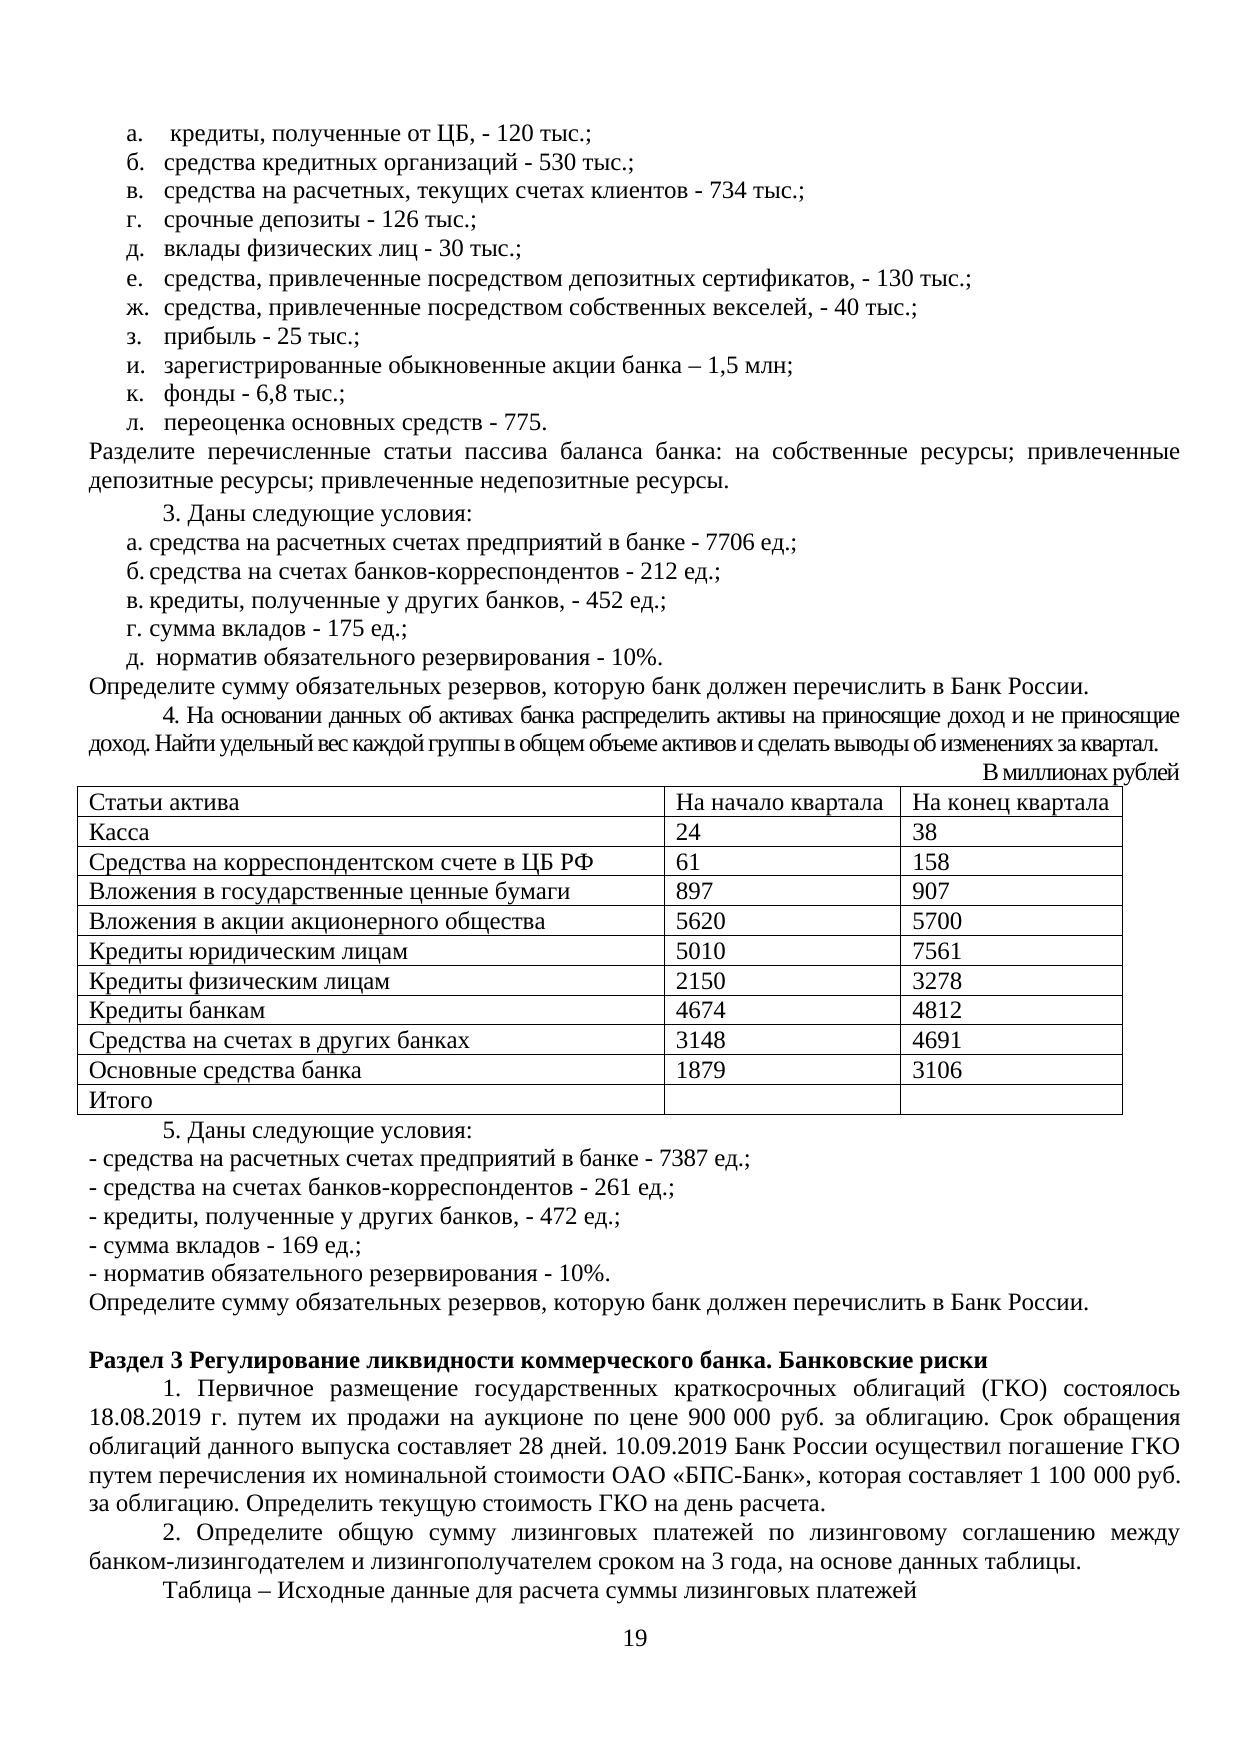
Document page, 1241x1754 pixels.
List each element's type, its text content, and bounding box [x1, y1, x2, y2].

text 4. На основании данных об активах банка распределить активы на приносящие доход и не приносящие доход. Найти удельный вес каждой группы в общем объеме активов и сделать выводы об изменениях за квартал. [88, 700, 1181, 757]
table_cell Кредиты физическим лицам [78, 966, 664, 994]
table_cell 3278 [901, 966, 1122, 994]
table_cell 158 [901, 847, 1122, 875]
list средства на счетах банков-корреспондентов - 212 ед.; [126, 556, 1181, 585]
text Определите сумму обязательных резервов, которую банк должен перечислить в Банк России. [88, 671, 1181, 700]
list переоценка основных средств - 775. [126, 407, 1181, 436]
list средства, привлеченные посредством собственных векселей, - 40 тыс.; [126, 292, 1181, 320]
text 2. Определите общую сумму лизинговых платежей по лизинговому соглашению между банком-лизингодателем и лизингополучателем сроком на 3 года, на основе данных таблицы. [88, 1517, 1181, 1575]
table_cell 4674 [665, 996, 900, 1024]
list средства кредитных организаций - 530 тыс.; [126, 147, 1181, 176]
table_cell Касса [78, 817, 664, 846]
table_header На начало квартала [665, 787, 900, 816]
table_cell 38 [901, 817, 1122, 846]
table_cell Итого [78, 1085, 664, 1114]
text Таблица – Исходные данные для расчета суммы лизинговых платежей [88, 1575, 1181, 1603]
table_cell Кредиты банкам [78, 996, 664, 1024]
text Разделите перечисленные статьи пассива баланса банка: на собственные ресурсы; привлеченные депозитные ресурсы; привлеченные недепозитные ресурсы. [88, 436, 1181, 493]
table_cell 2150 [665, 966, 900, 994]
list средства на расчетных счетах предприятий в банке - 7706 ед.; [126, 527, 1181, 556]
table_cell Средства на корреспондентском счете в ЦБ РФ [78, 847, 664, 875]
text 1. Первичное размещение государственных краткосрочных облигаций (ГКО) состоялось 18.08.2019 г. путем их продажи на аукционе по цене 900 000 руб. за облигацию. Срок обращения облигаций данного выпуска составляет 28 дней. 10.09.2019 Банк России осуществил погашение ГКО путем перечисления их номинальной стоимости ОАО «БПС-Банк», которая составляет 1 100 000 руб. за облигацию. Определить текущую стоимость ГКО на день расчета. [88, 1373, 1181, 1517]
table_cell 5620 [665, 906, 900, 935]
table_cell Средства на счетах в других банках [78, 1025, 664, 1054]
text - норматив обязательного резервирования - 10%. [88, 1258, 1181, 1287]
list зарегистрированные обыкновенные акции банка – 1,5 млн; [126, 350, 1181, 378]
table_cell Вложения в государственные ценные бумаги [78, 876, 664, 905]
list фонды - 6,8 тыс.; [126, 378, 1181, 407]
text - сумма вкладов - 169 ед.; [88, 1230, 1181, 1258]
table_cell 907 [901, 876, 1122, 905]
text - кредиты, полученные у других банков, - 472 ед.; [88, 1201, 1181, 1230]
table_cell 4812 [901, 996, 1122, 1024]
list средства на расчетных, текущих счетах клиентов - 734 тыс.; [126, 176, 1181, 204]
list кредиты, полученные у других банков, - 452 ед.; [126, 585, 1181, 613]
list вклады физических лиц - 30 тыс.; [126, 233, 1181, 262]
table_cell 3106 [901, 1055, 1122, 1084]
table_cell 5700 [901, 906, 1122, 935]
table_cell [665, 1085, 900, 1114]
table_cell 1879 [665, 1055, 900, 1084]
list кредиты, полученные от ЦБ, - 120 тыс.; [126, 118, 1181, 147]
text Раздел 3 Регулирование ликвидности коммерческого банка. Банковские риски [88, 1345, 1181, 1373]
table_cell 24 [665, 817, 900, 846]
table_cell 7561 [901, 936, 1122, 965]
table_cell 61 [665, 847, 900, 875]
text Определите сумму обязательных резервов, которую банк должен перечислить в Банк России. [88, 1287, 1181, 1316]
table_cell Основные средства банка [78, 1055, 664, 1084]
table_cell 4691 [901, 1025, 1122, 1054]
list норматив обязательного резервирования - 10%. [126, 642, 1181, 671]
list сумма вкладов - 175 ед.; [126, 613, 1181, 642]
table_cell Вложения в акции акционерного общества [78, 906, 664, 935]
text 3. Даны следующие условия: [88, 498, 1181, 527]
list прибыль - 25 тыс.; [126, 321, 1181, 350]
text В миллионах рублей [88, 757, 1181, 786]
table_cell [901, 1085, 1122, 1114]
table_cell 5010 [665, 936, 900, 965]
list срочные депозиты - 126 тыс.; [126, 204, 1181, 233]
text - средства на расчетных счетах предприятий в банке - 7387 ед.; [88, 1143, 1181, 1172]
table_cell 3148 [665, 1025, 900, 1054]
list средства, привлеченные посредством депозитных сертификатов, - 130 тыс.; [126, 263, 1181, 292]
text 5. Даны следующие условия: [88, 1115, 1181, 1143]
table_cell 897 [665, 876, 900, 905]
text - средства на счетах банков-корреспондентов - 261 ед.; [88, 1172, 1181, 1201]
table_header На конец квартала [901, 787, 1122, 816]
table_header Статьи актива [78, 787, 664, 816]
table_cell Кредиты юридическим лицам [78, 936, 664, 965]
